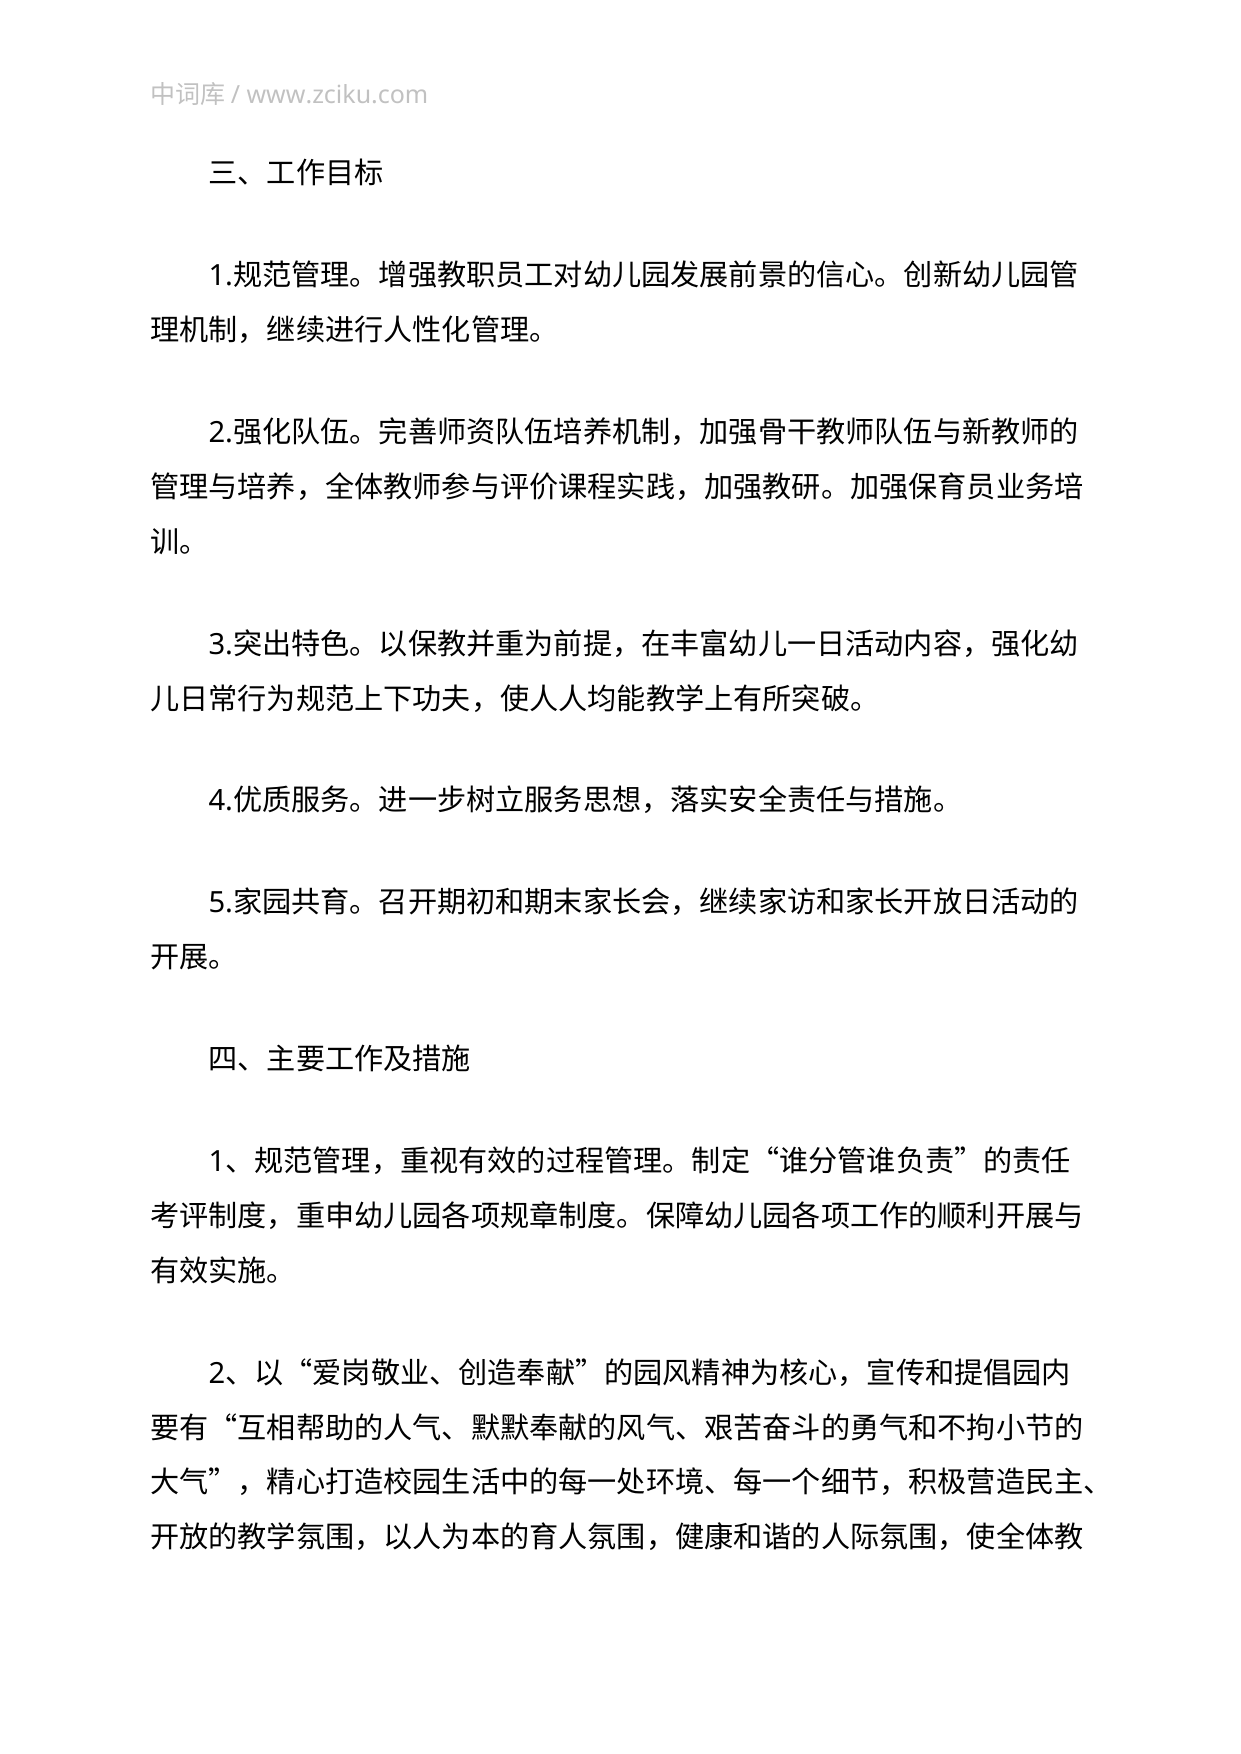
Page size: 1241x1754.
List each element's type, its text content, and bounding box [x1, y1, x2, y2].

text 2.强化队伍。完善师资队伍培养机制，加强骨干教师队伍与新教师的管理与培养，全体教师参与评价课程实践，加强教研。加强保育员业务培训。 [150, 408, 1090, 561]
text 四、主要工作及措施 [150, 1036, 1090, 1078]
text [150, 1349, 1090, 1556]
text 1、规范管理，重视有效的过程管理。制定“谁分管谁负责”的责任考评制度，重申幼儿园各项规章制度。保障幼儿园各项工作的顺利开展与有效实施。 [150, 1137, 1090, 1290]
text 5.家园共育。召开期初和期末家长会，继续家访和家长开放日活动的开展。 [150, 879, 1090, 976]
text 4.优质服务。进一步树立服务思想，落实安全责任与措施。 [150, 777, 1090, 819]
text 1.规范管理。增强教职员工对幼儿园发展前景的信心。创新幼儿园管理机制，继续进行人性化管理。 [150, 252, 1090, 349]
text 三、工作目标 [150, 150, 1090, 192]
text 3.突出特色。以保教并重为前提，在丰富幼儿一日活动内容，强化幼儿日常行为规范上下功夫，使人人均能教学上有所突破。 [150, 620, 1090, 717]
